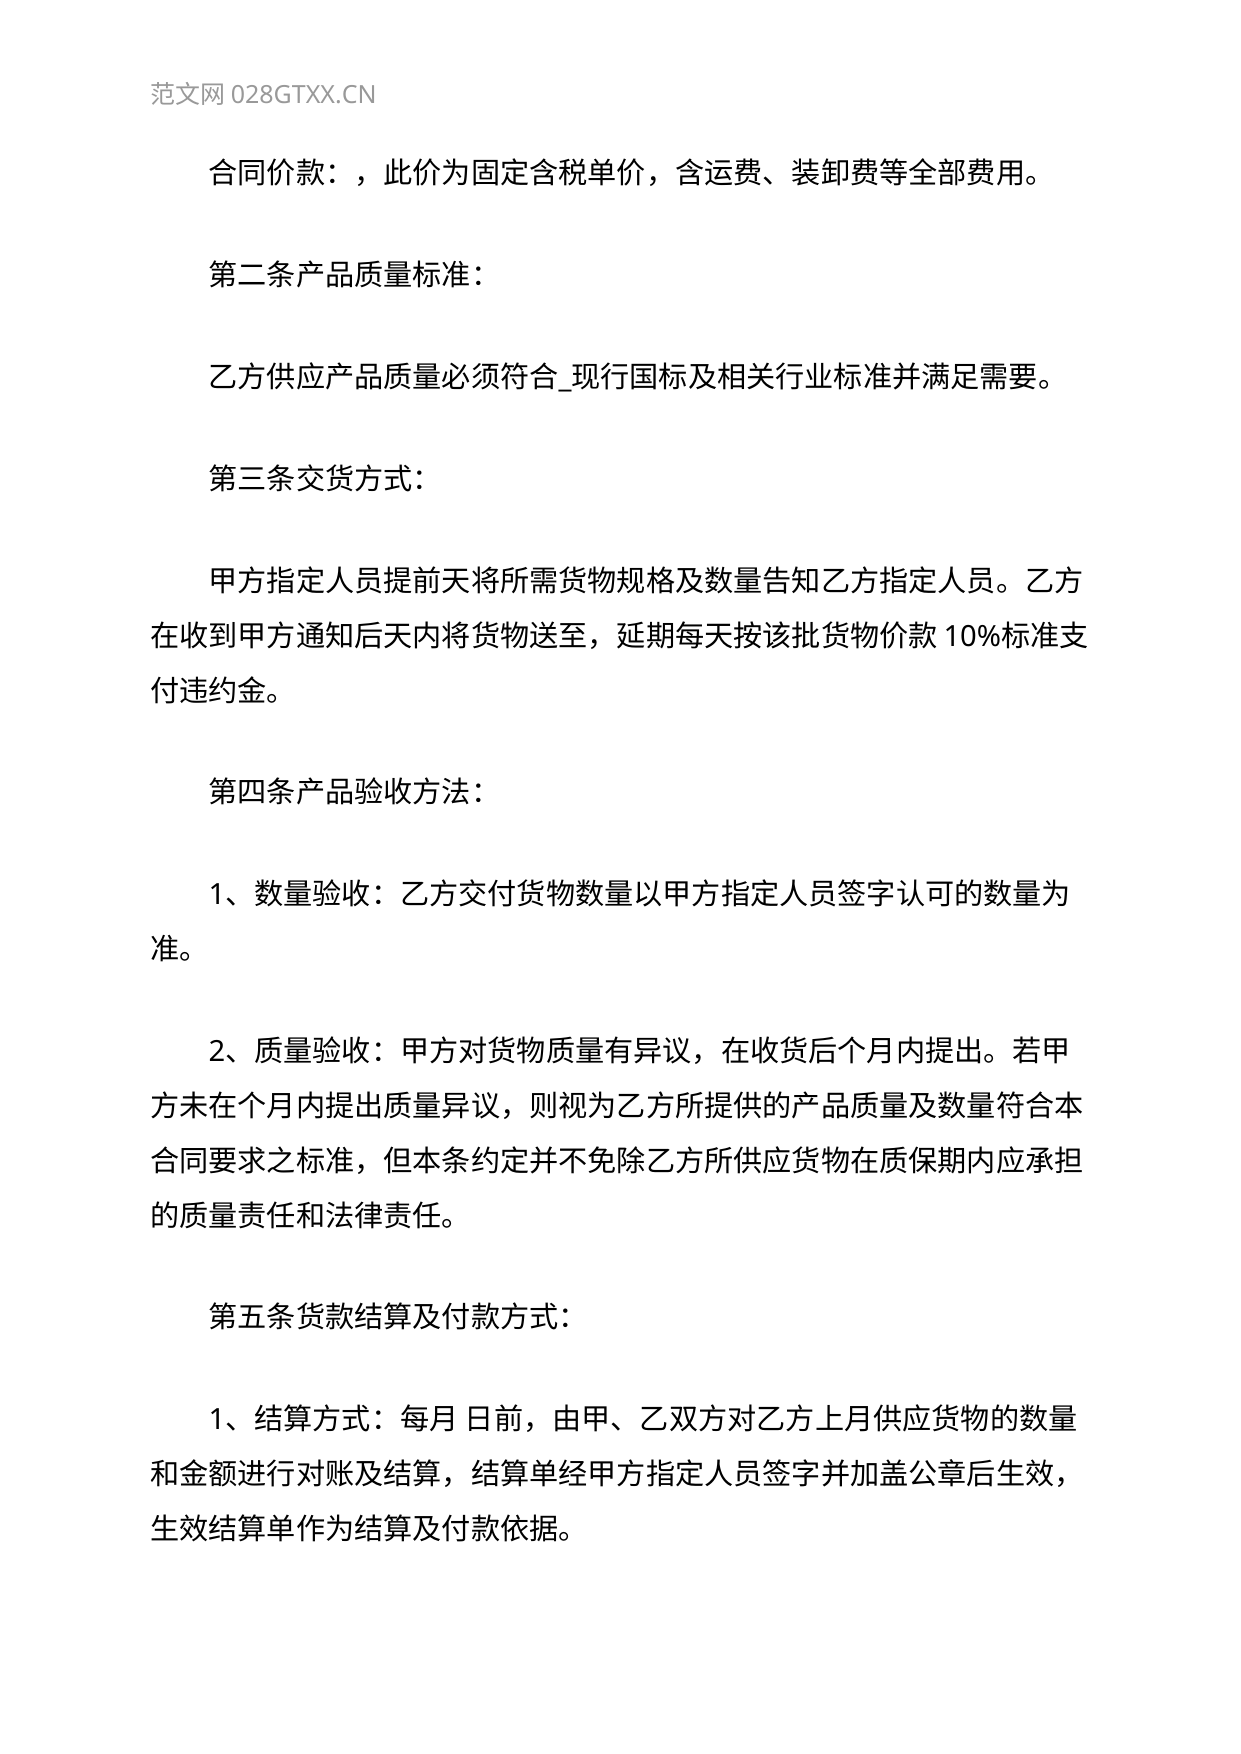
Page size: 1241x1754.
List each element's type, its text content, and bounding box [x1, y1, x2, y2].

text 乙方供应产品质量必须符合_现行国标及相关行业标准并满足需要。 [150, 353, 1090, 396]
text 第五条货款结算及付款方式： [150, 1294, 1090, 1336]
text 合同价款：，此价为固定含税单价，含运费、装卸费等全部费用。 [150, 150, 1090, 192]
text 第四条产品验收方法： [150, 769, 1090, 811]
text 1、数量验收：乙方交付货物数量以甲方指定人员签字认可的数量为准。 [150, 871, 1090, 968]
text 第三条交货方式： [150, 456, 1090, 498]
text 甲方指定人员提前天将所需货物规格及数量告知乙方指定人员。乙方在收到甲方通知后天内将货物送至，延期每天按该批货物价款10%标准支付违约金。 [150, 557, 1090, 709]
text 2、质量验收：甲方对货物质量有异议，在收货后个月内提出。若甲方未在个月内提出质量异议，则视为乙方所提供的产品质量及数量符合本合同要求之标准，但本条约定并不免除乙方所供应货物在质保期内应承担的质量责任和法律责任。 [150, 1027, 1090, 1234]
text 1、结算方式：每月 日前，由甲、乙双方对乙方上月供应货物的数量和金额进行对账及结算，结算单经甲方指定人员签字并加盖公章后生效，生效结算单作为结算及付款依据。 [150, 1396, 1090, 1548]
text 第二条产品质量标准： [150, 252, 1090, 294]
